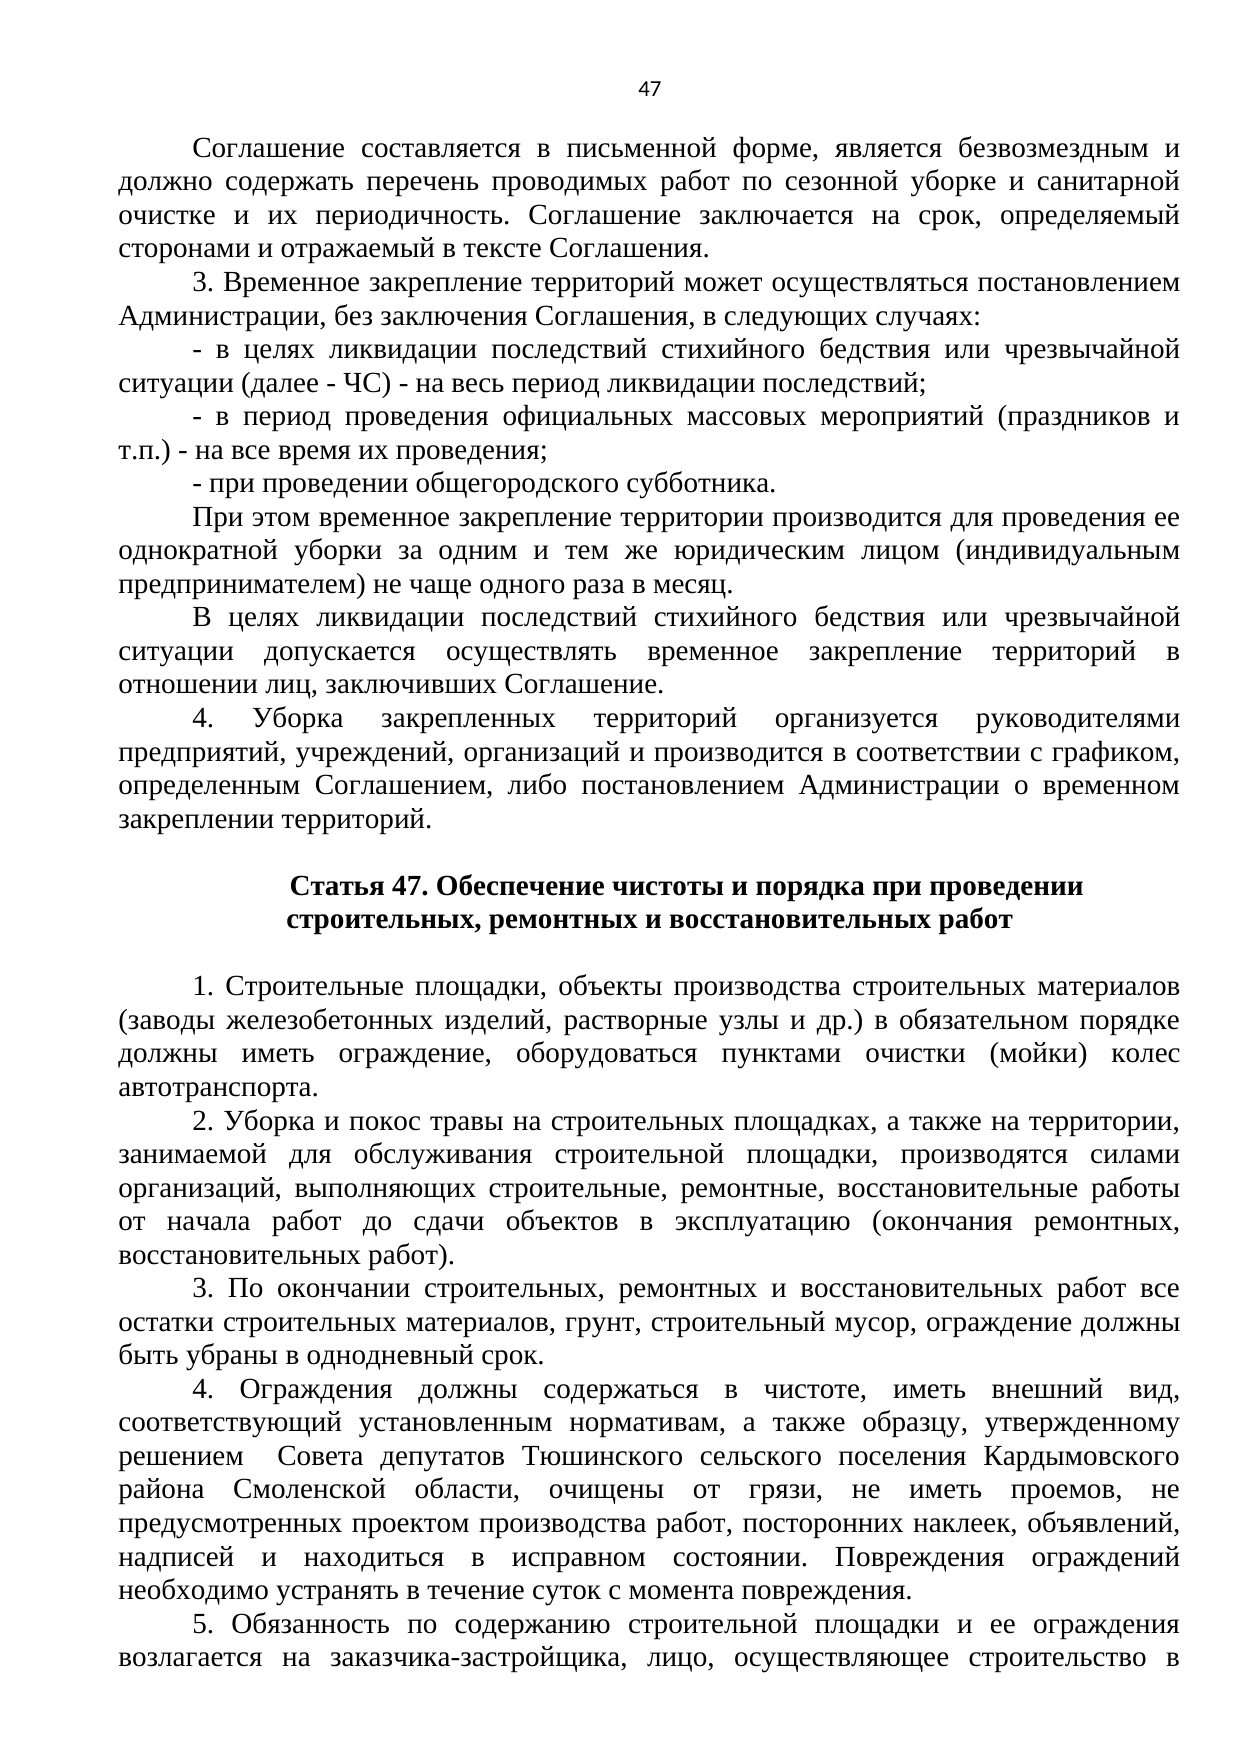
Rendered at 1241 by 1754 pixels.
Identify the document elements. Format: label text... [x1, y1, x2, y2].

text - при проведении общегородского субботника. [118, 465, 1181, 499]
text В целях ликвидации последствий стихийного бедствия или чрезвычайной ситуации допускается осуществлять временное закрепление территорий в отношении лиц, заключивших Соглашение. [118, 599, 1181, 700]
text 3. По окончании строительных, ремонтных и восстановительных работ все остатки строительных материалов, грунт, строительный мусор, ограждение должны быть убраны в однодневный срок. [118, 1270, 1181, 1371]
text Статья 47. Обеспечение чистоты и порядка при проведении строительных, ремонтных и восстановительных работ [118, 868, 1181, 935]
text 4. Ограждения должны содержаться в чистоте, иметь внешний вид, соответствующий установленным нормативам, а также образцу, утвержденному решением Совета депутатов Тюшинского сельского поселения Кардымовского района Смоленской области, очищены от грязи, не иметь проемов, не предусмотренных проектом производства работ, посторонних наклеек, объявлений, надписей и находиться в исправном состоянии. Повреждения ограждений необходимо устранять в течение суток с момента повреждения. [118, 1371, 1181, 1606]
text 1. Строительные площадки, объекты производства строительных материалов (заводы железобетонных изделий, растворные узлы и др.) в обязательном порядке должны иметь ограждение, оборудоваться пунктами очистки (мойки) колес автотранспорта. [118, 968, 1181, 1103]
text 4. Уборка закрепленных территорий организуется руководителями предприятий, учреждений, организаций и производится в соответствии с графиком, определенным Соглашением, либо постановлением Администрации о временном закреплении территорий. [118, 700, 1181, 834]
text - в целях ликвидации последствий стихийного бедствия или чрезвычайной ситуации (далее - ЧС) - на весь период ликвидации последствий; [118, 331, 1181, 398]
text 3. Временное закрепление территорий может осуществляться постановлением Администрации, без заключения Соглашения, в следующих случаях: [118, 264, 1181, 331]
text Соглашение составляется в письменной форме, является безвозмездным и должно содержать перечень проводимых работ по сезонной уборке и санитарной очистке и их периодичность. Соглашение заключается на срок, определяемый сторонами и отражаемый в тексте Соглашения. [118, 130, 1181, 264]
text 2. Уборка и покос травы на строительных площадках, а также на территории, занимаемой для обслуживания строительной площадки, производятся силами организаций, выполняющих строительные, ремонтные, восстановительные работы от начала работ до сдачи объектов в эксплуатацию (окончания ремонтных, восстановительных работ). [118, 1103, 1181, 1270]
text При этом временное закрепление территории производится для проведения ее однократной уборки за одним и тем же юридическим лицом (индивидуальным предпринимателем) не чаще одного раза в месяц. [118, 499, 1181, 599]
text - в период проведения официальных массовых мероприятий (праздников и т.п.) - на все время их проведения; [118, 398, 1181, 465]
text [118, 1606, 1181, 1673]
